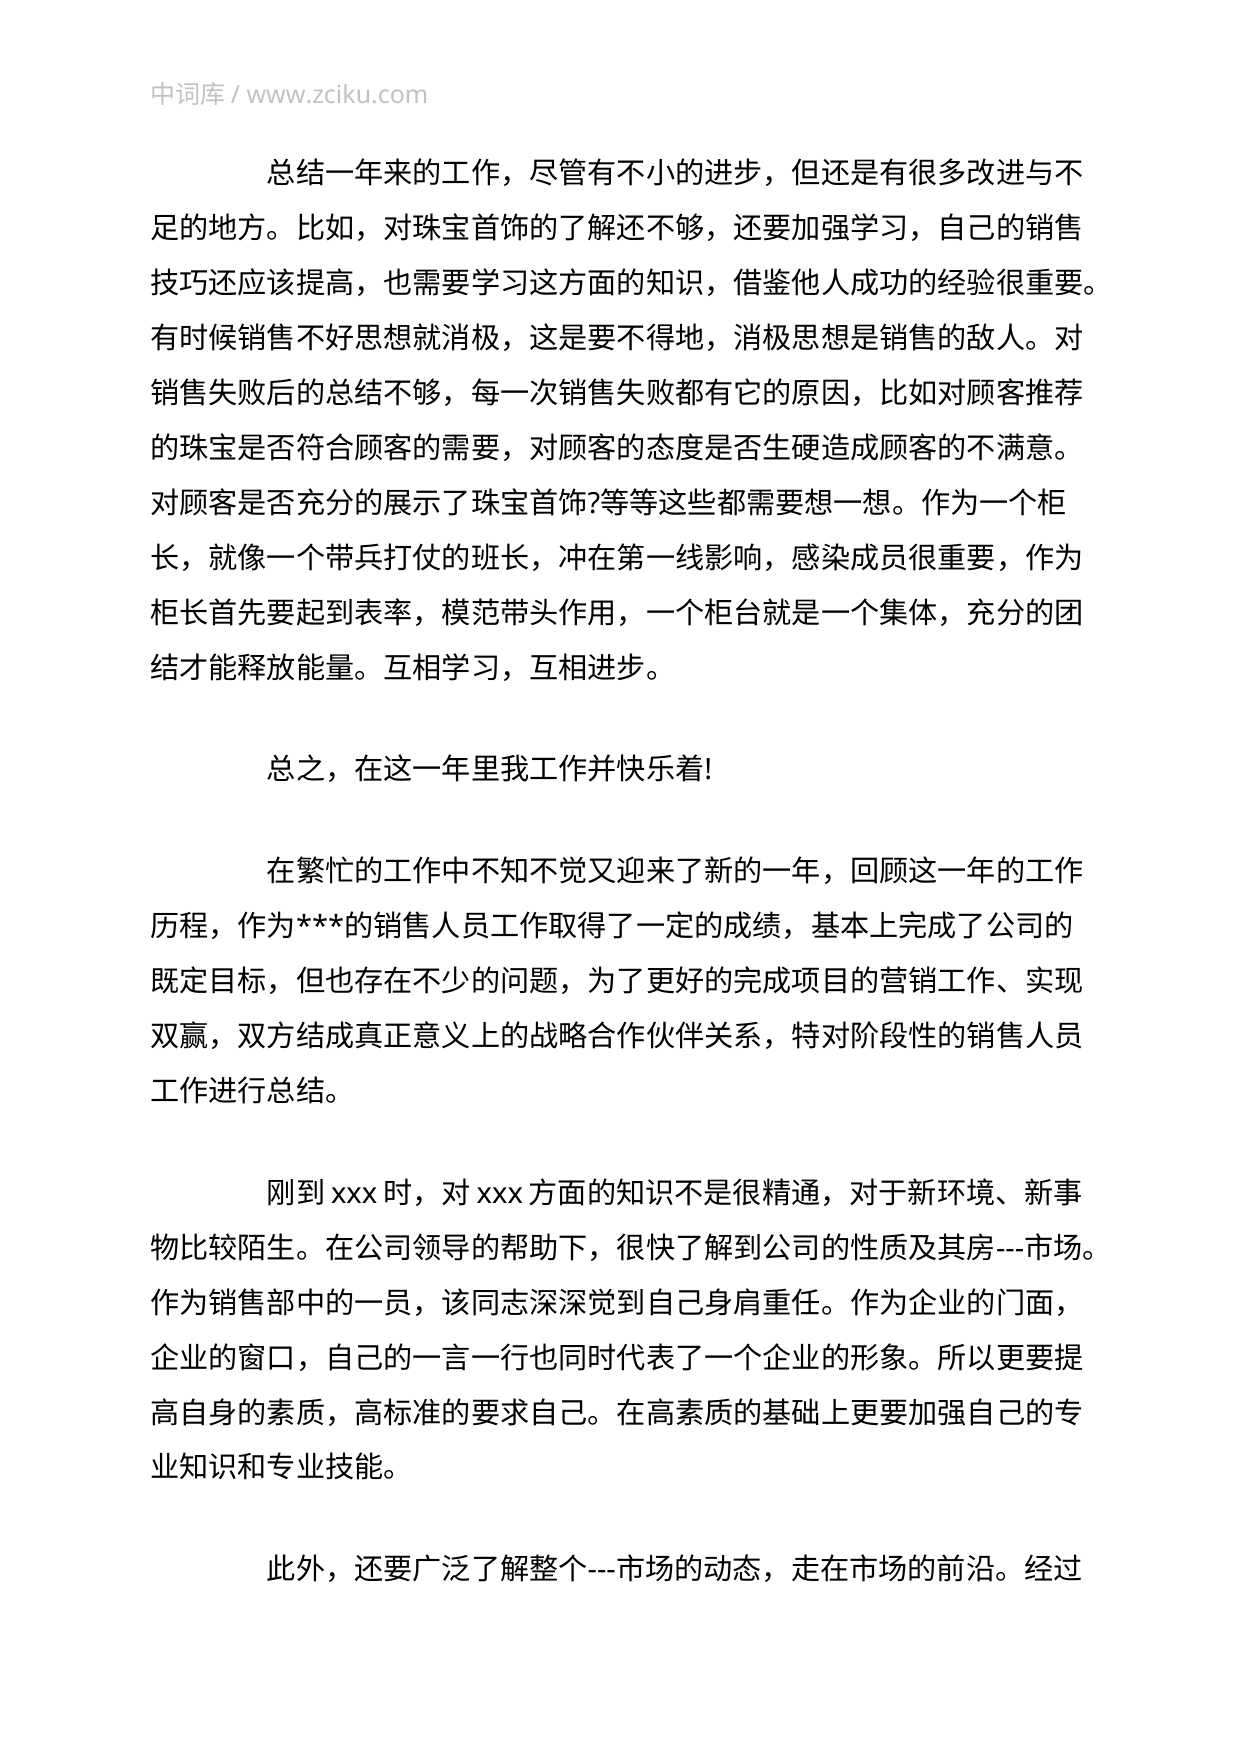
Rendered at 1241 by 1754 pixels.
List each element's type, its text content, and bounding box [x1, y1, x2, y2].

text 在繁忙的工作中不知不觉又迎来了新的一年，回顾这一年的工作历程，作为***的销售人员工作取得了一定的成绩，基本上完成了公司的既定目标，但也存在不少的问题，为了更好的完成项目的营销工作、实现双赢，双方结成真正意义上的战略合作伙伴关系，特对阶段性的销售人员工作进行总结。 [150, 848, 1090, 1110]
text 总之，在这一年里我工作并快乐着! [150, 746, 1090, 788]
text 总结一年来的工作，尽管有不小的进步，但还是有很多改进与不足的地方。比如，对珠宝首饰的了解还不够，还要加强学习，自己的销售技巧还应该提高，也需要学习这方面的知识，借鉴他人成功的经验很重要。有时候销售不好思想就消极，这是要不得地，消极思想是销售的敌人。对销售失败后的总结不够，每一次销售失败都有它的原因，比如对顾客推荐的珠宝是否符合顾客的需要，对顾客的态度是否生硬造成顾客的不满意。对顾客是否充分的展示了珠宝首饰?等等这些都需要想一想。作为一个柜长，就像一个带兵打仗的班长，冲在第一线影响，感染成员很重要，作为柜长首先要起到表率，模范带头作用，一个柜台就是一个集体，充分的团结才能释放能量。互相学习，互相进步。 [150, 150, 1090, 686]
text 刚到xxx时，对xxx方面的知识不是很精通，对于新环境、新事物比较陌生。在公司领导的帮助下，很快了解到公司的性质及其房---市场。作为销售部中的一员，该同志深深觉到自己身肩重任。作为企业的门面，企业的窗口，自己的一言一行也同时代表了一个企业的形象。所以更要提高自身的素质，高标准的要求自己。在高素质的基础上更要加强自己的专业知识和专业技能。 [150, 1169, 1090, 1486]
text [150, 1546, 1090, 1588]
